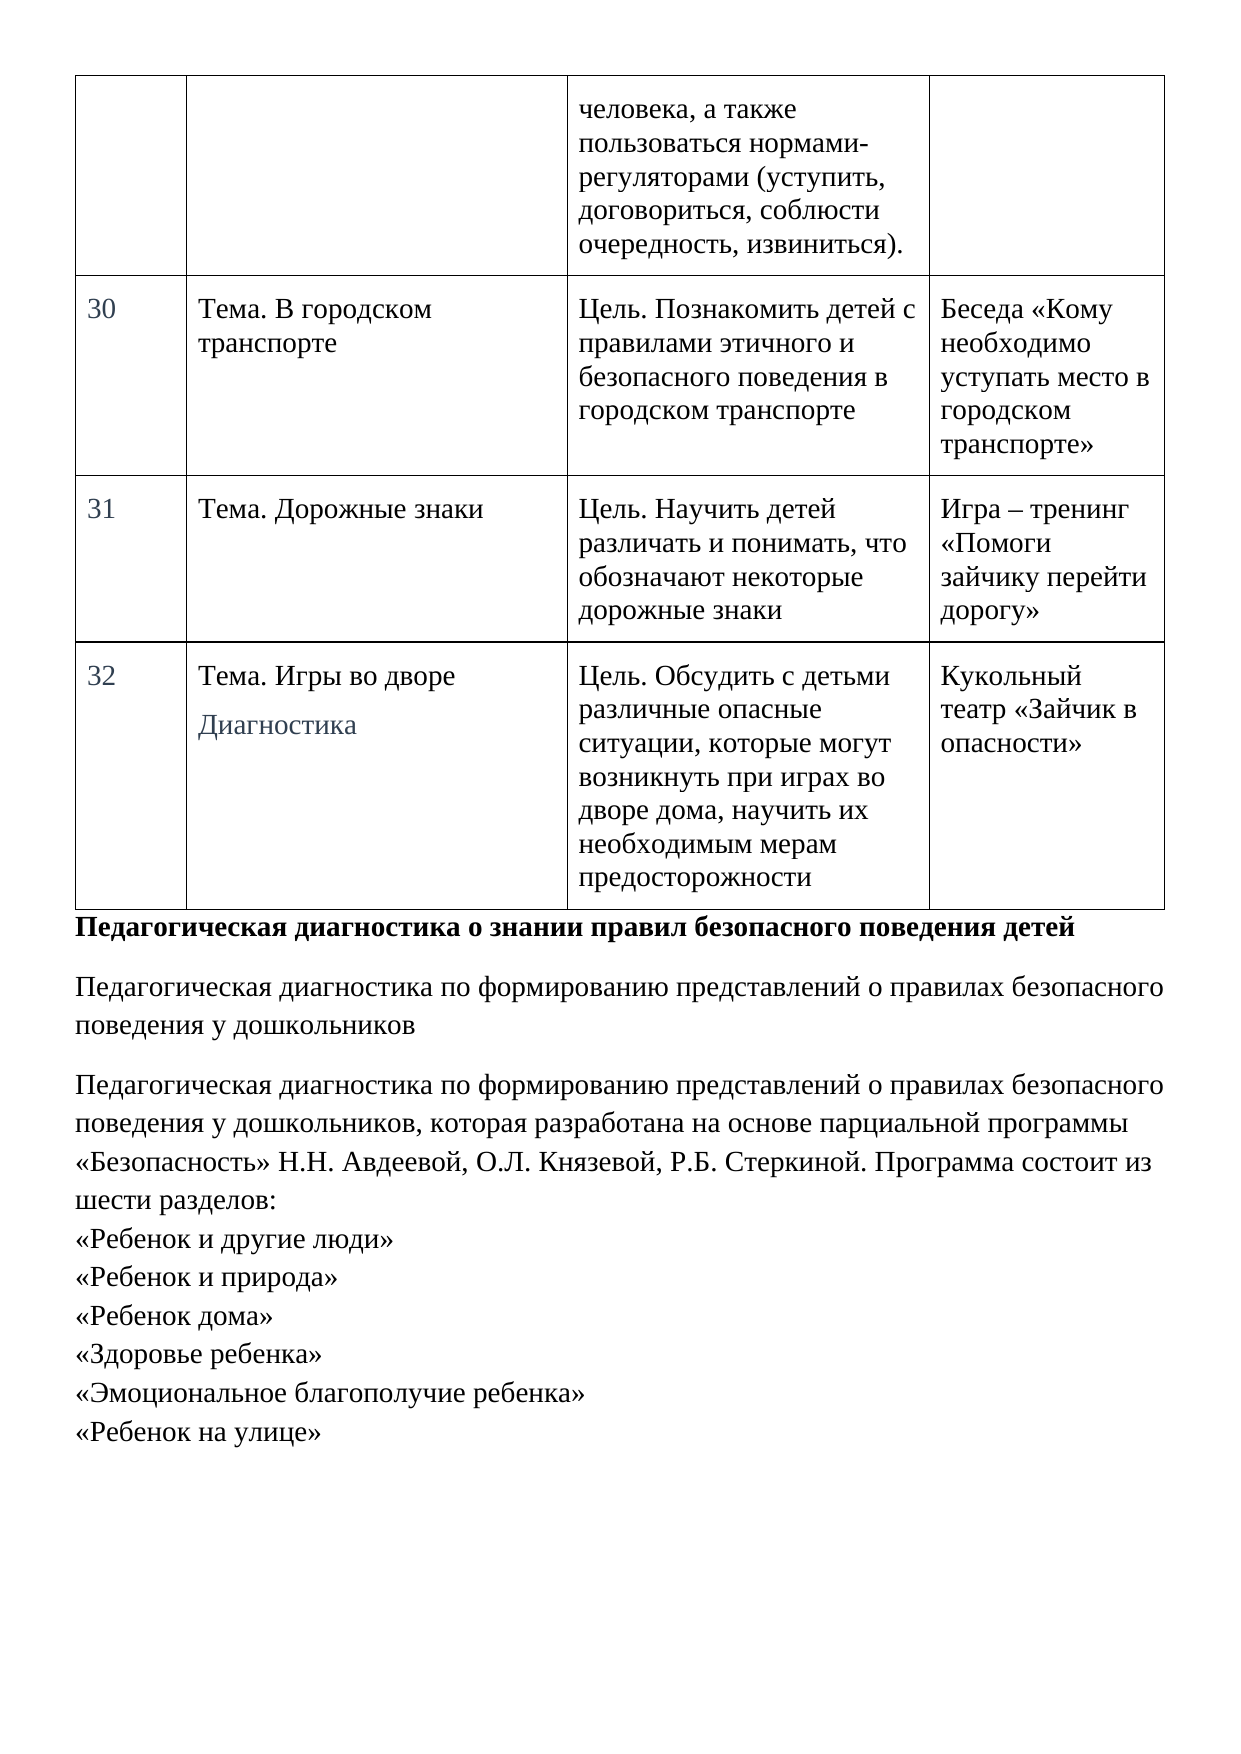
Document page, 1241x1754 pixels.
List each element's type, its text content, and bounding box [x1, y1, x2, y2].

table_cell Игра – тренинг «Помоги зайчику перейти дорогу» [930, 476, 1164, 641]
table_cell 32 [76, 643, 186, 908]
table_cell 29 [76, 76, 186, 275]
table_cell Цель. Обсудить с детьми различные опасные ситуации, которые могут возникнуть при играх во дворе дома, научить их необходимым мерам предосторожности [568, 643, 929, 908]
text Педагогическая диагностика по формированию представлений о правилах безопасного поведения у дошкольников [75, 969, 1165, 1041]
table_cell 30 [76, 276, 186, 475]
table_cell Тема. В городском транспорте [187, 276, 567, 475]
table_cell Тема. Дорожные знаки [187, 476, 567, 641]
table_cell Кукольный театр «Зайчик в опасности» [930, 643, 1164, 908]
text Педагогическая диагностика о знании правил безопасного поведения детей [75, 910, 1165, 943]
table_cell Беседа «Кому необходимо уступать место в городском транспорте» [930, 276, 1164, 475]
table_cell Цель. Познакомить детей с правилами этичного и безопасного поведения в городском транспорте [568, 276, 929, 475]
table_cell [930, 76, 1164, 275]
table_cell Цель. Научить детей различать и понимать, что обозначают некоторые дорожные знаки [568, 476, 929, 641]
text Педагогическая диагностика по формированию представлений о правилах безопасного поведения у дошкольников, которая разработана на основе парциальной программы «Безопасность» Н.Н. Авдеевой, О.Л. Князевой, Р.Б. Стеркиной. Программа состоит из шести разделов: «Ребенок и другие люди» «Ребенок и природа» «Ребенок дома» «Здоровье ребенка» «Эмоциональное благополучие ребенка» «Ребенок на улице» [75, 1067, 1165, 1557]
table_cell 31 [76, 476, 186, 641]
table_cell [568, 76, 929, 275]
table_cell Тема. Игры во дворе Диагностика [187, 643, 567, 908]
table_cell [187, 76, 567, 275]
